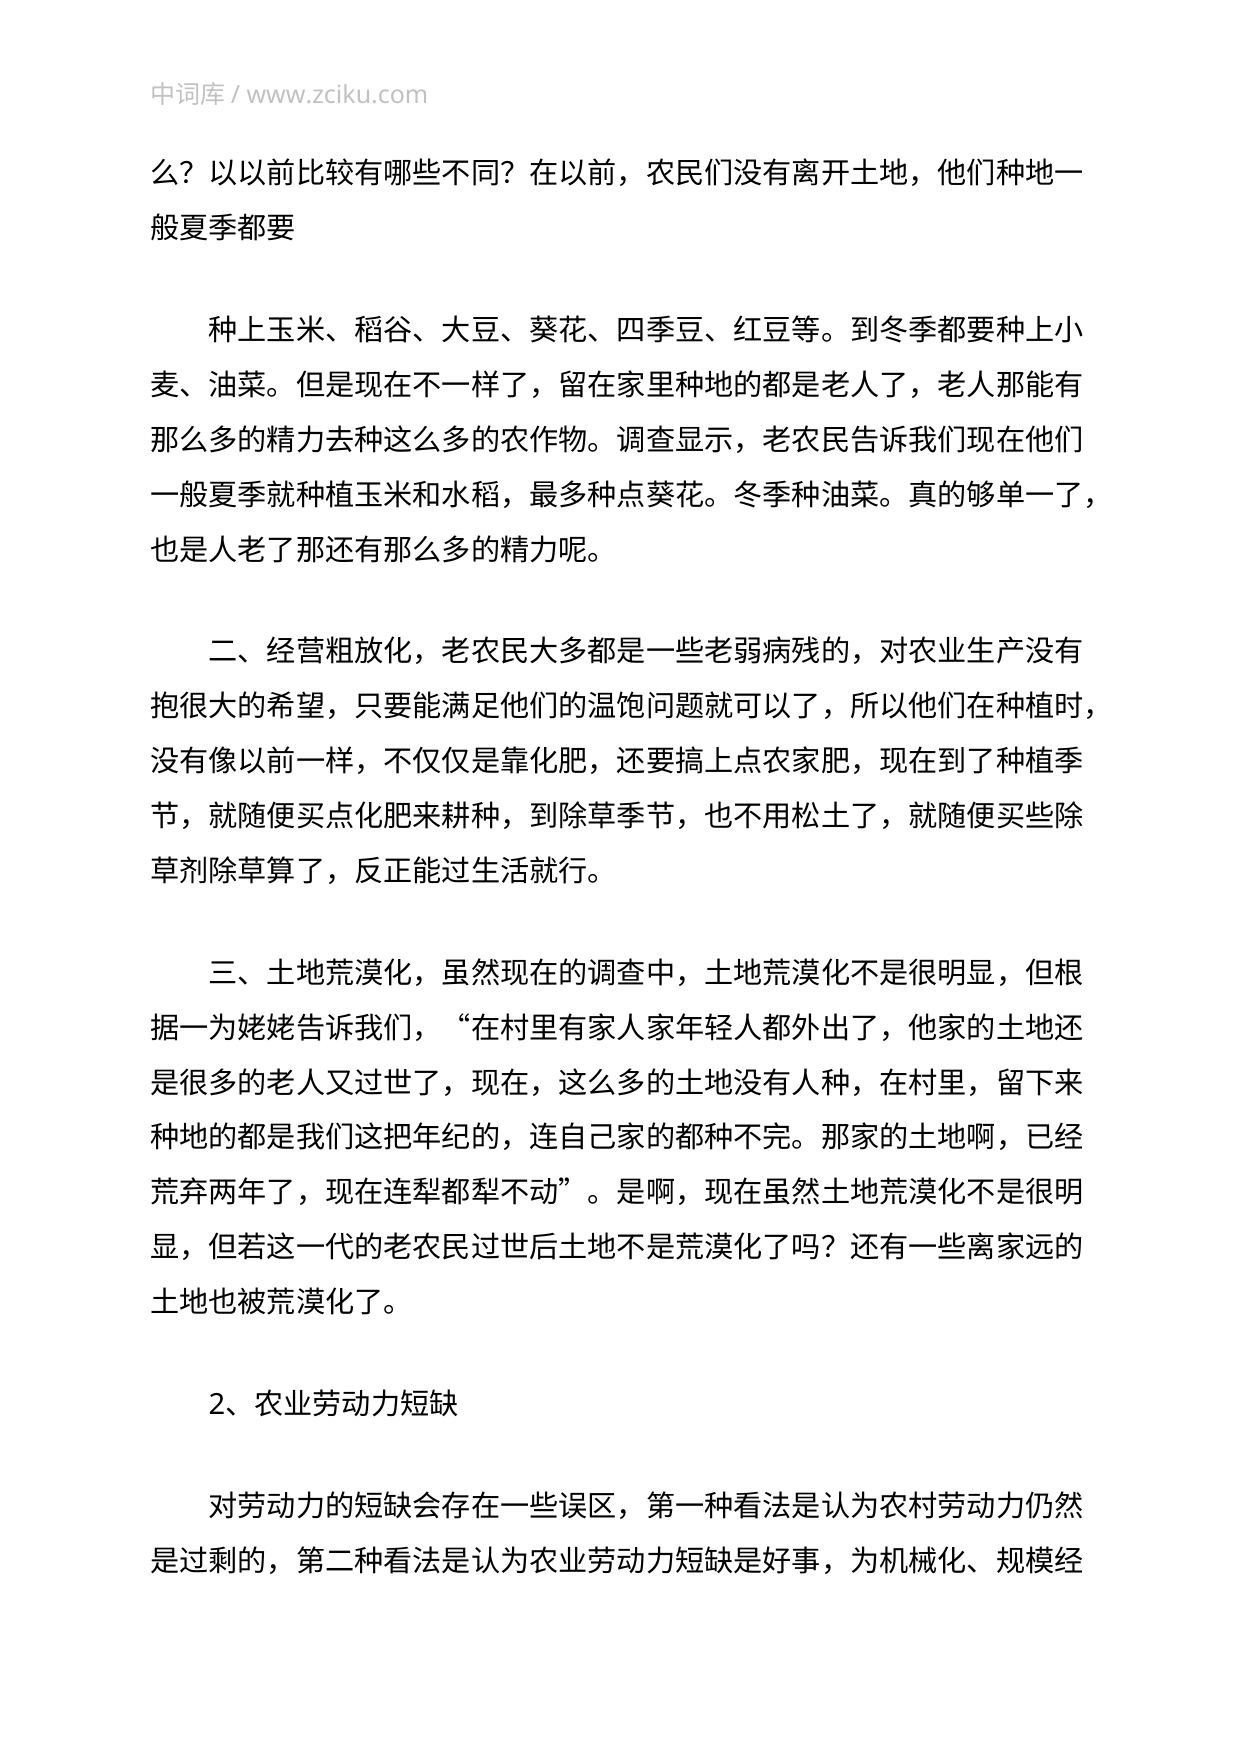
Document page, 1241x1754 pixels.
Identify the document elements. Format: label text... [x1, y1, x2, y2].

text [150, 1482, 1090, 1580]
text 三、土地荒漠化，虽然现在的调查中，土地荒漠化不是很明显，但根据一为姥姥告诉我们，“在村里有家人家年轻人都外出了，他家的土地还是很多的老人又过世了，现在，这么多的土地没有人种，在村里，留下来种地的都是我们这把年纪的，连自己家的都种不完。那家的土地啊，已经荒弃两年了，现在连犁都犁不动”。是啊，现在虽然土地荒漠化不是很明显，但若这一代的老农民过世后土地不是荒漠化了吗？还有一些离家远的土地也被荒漠化了。 [150, 949, 1090, 1321]
text 2、农业劳动力短缺 [150, 1381, 1090, 1423]
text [150, 150, 1090, 247]
text 种上玉米、稻谷、大豆、葵花、四季豆、红豆等。到冬季都要种上小麦、油菜。但是现在不一样了，留在家里种地的都是老人了，老人那能有那么多的精力去种这么多的农作物。调查显示，老农民告诉我们现在他们一般夏季就种植玉米和水稻，最多种点葵花。冬季种油菜。真的够单一了，也是人老了那还有那么多的精力呢。 [150, 307, 1090, 568]
text 二、经营粗放化，老农民大多都是一些老弱病残的，对农业生产没有抱很大的希望，只要能满足他们的温饱问题就可以了，所以他们在种植时，没有像以前一样，不仅仅是靠化肥，还要搞上点农家肥，现在到了种植季节，就随便买点化肥来耕种，到除草季节，也不用松土了，就随便买些除草剂除草算了，反正能过生活就行。 [150, 628, 1090, 890]
